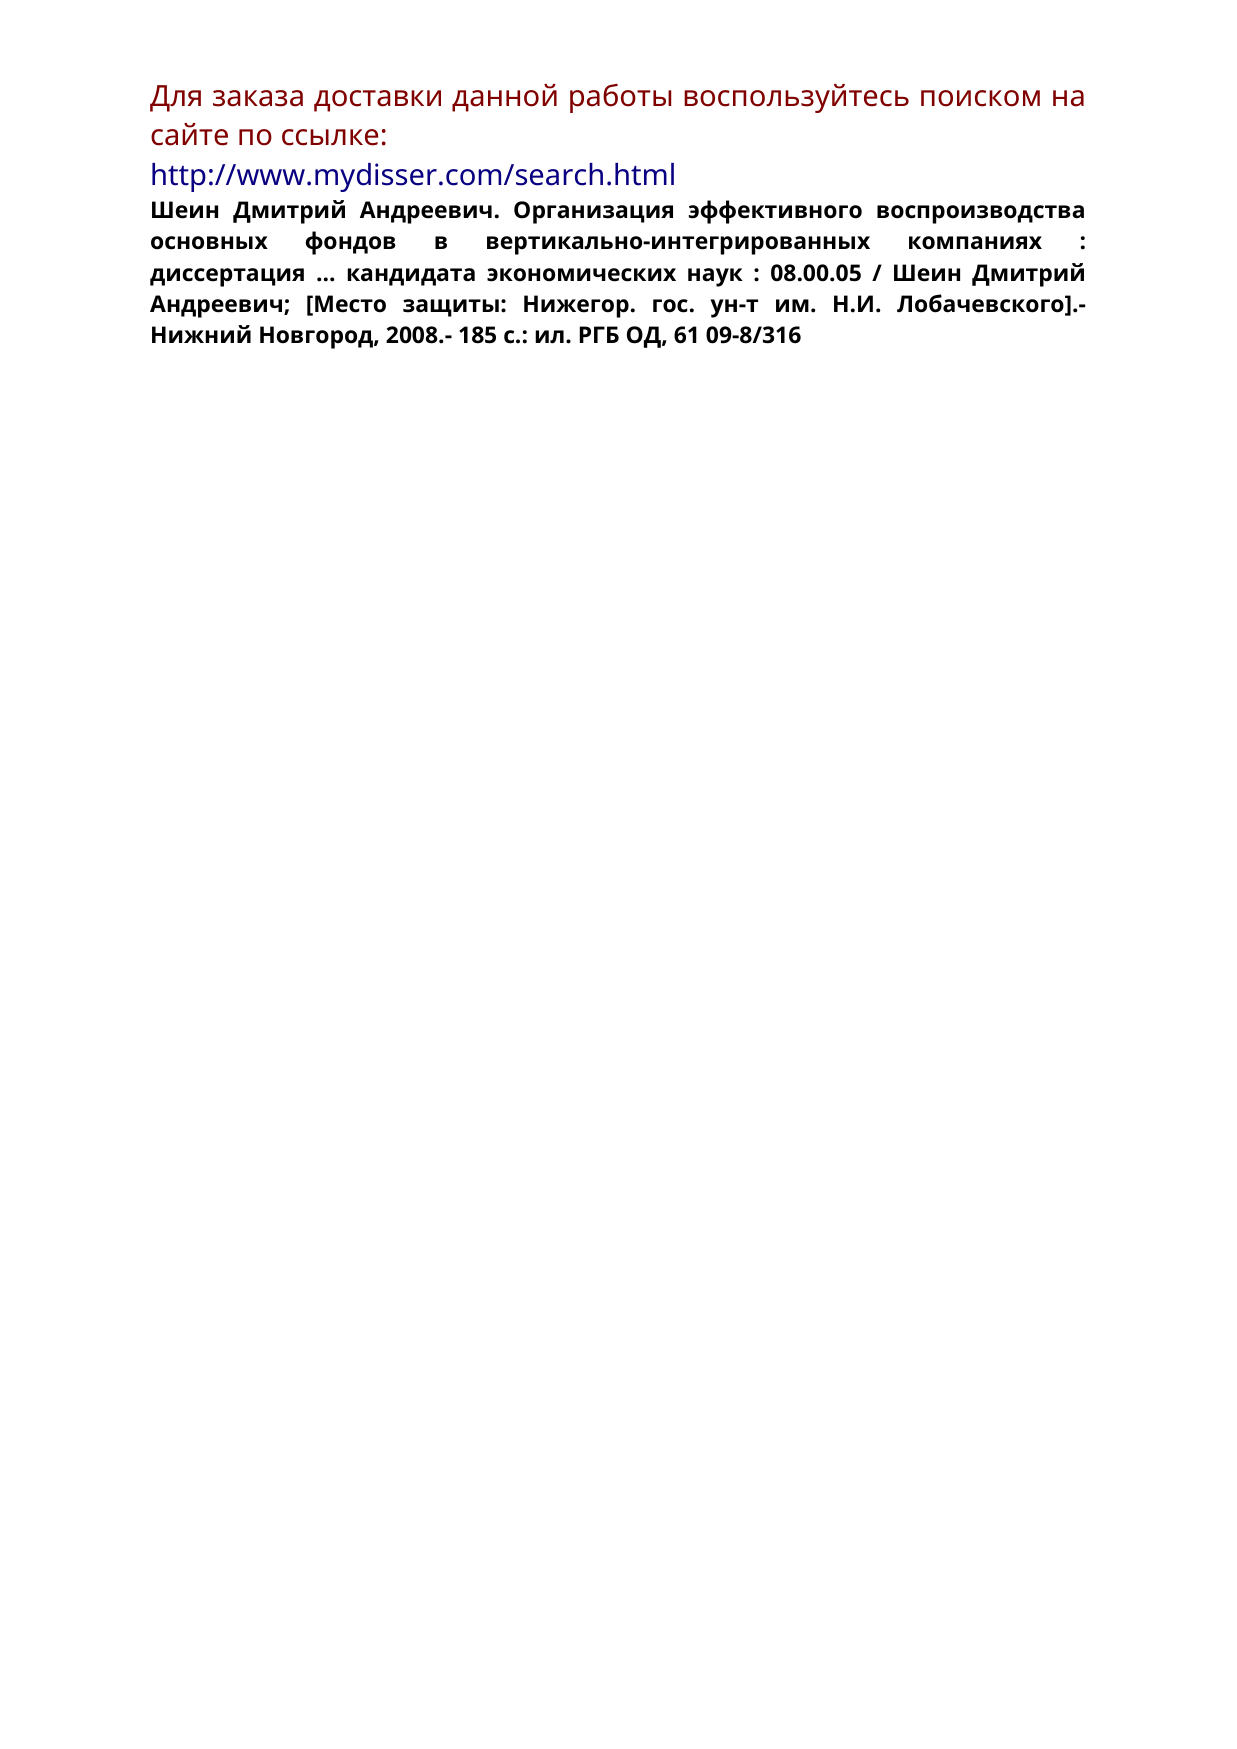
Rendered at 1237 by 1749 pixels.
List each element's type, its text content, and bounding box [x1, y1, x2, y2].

text Шеин Дмитрий Андреевич. Организация эффективного воспроизводства основных фондов в вертикально-интегрированных компаниях : диссертация ... кандидата экономических наук : 08.00.05 / Шеин Дмитрий Андреевич; [Место защиты: Нижегор. гос. ун-т им. Н.И. Лобачевского].- Нижний Новгород, 2008.- 185 с.: ил. РГБ ОД, 61 09-8/316 [150, 194, 1086, 350]
